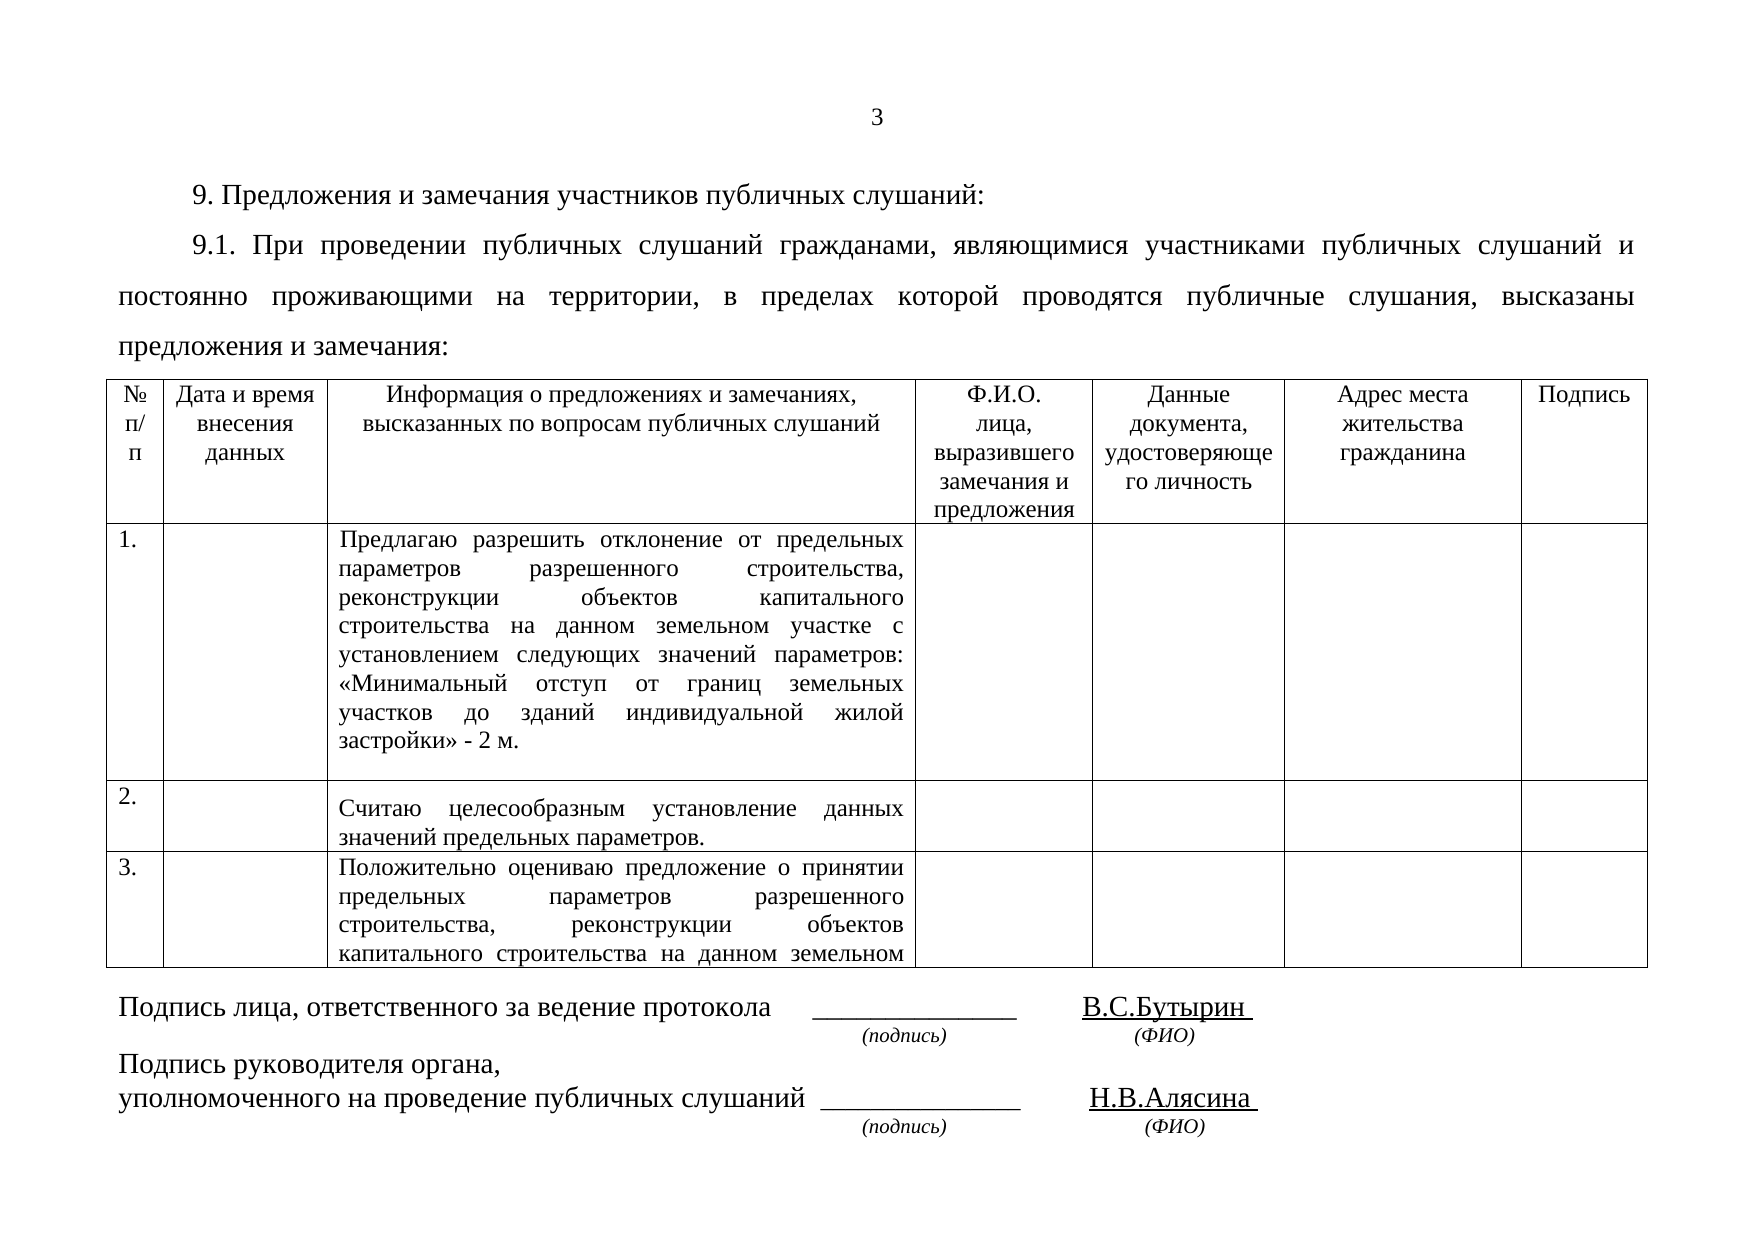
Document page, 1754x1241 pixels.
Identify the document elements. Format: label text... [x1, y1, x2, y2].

table_cell [164, 781, 327, 851]
text 9. Предложения и замечания участников публичных слушаний: [118, 177, 1636, 211]
text 9.1. При проведении публичных слушаний гражданами, являющимися участниками публичных слушаний и постоянно проживающими на территории, в пределах которой проводятся публичные слушания, высказаны предложения и замечания: [118, 227, 1636, 362]
table_cell [164, 524, 327, 780]
table_cell [1093, 524, 1284, 780]
table_header Дата и время внесения данных [164, 380, 327, 523]
table_cell [1522, 781, 1647, 851]
table_cell [1093, 781, 1284, 851]
table_cell [1285, 852, 1521, 967]
table_cell [1285, 524, 1521, 780]
table_header Информация о предложениях и замечаниях, высказанных по вопросам публичных слушаний [328, 380, 915, 523]
table_cell [916, 524, 1092, 780]
table_header Ф.И.О. лица, выразившего замечания и предложения [916, 380, 1092, 523]
table_header Данные документа, удостоверяющего личность [1093, 380, 1284, 523]
table_cell [1093, 852, 1284, 967]
table_cell 1. [107, 524, 163, 780]
table_cell [1522, 524, 1647, 780]
table_cell [1522, 852, 1647, 967]
table_cell [916, 852, 1092, 967]
table_cell Предлагаю разрешить отклонение от предельных параметров разрешенного строительства, реконструкции объектов капитального строительства на данном земельном участке с установлением следующих значений параметров: «Минимальный отступ от границ земельных участков до зданий индивидуальной жилой застройки» - 2 м. [328, 524, 915, 780]
table_header № п/п [107, 380, 163, 523]
table_cell [1285, 781, 1521, 851]
table_cell 3. [107, 852, 163, 967]
table_header Подпись [1522, 380, 1647, 523]
table_cell [164, 852, 327, 967]
table_header Адрес места жительства гражданина [1285, 380, 1521, 523]
table_cell 2. [107, 781, 163, 851]
table_cell [916, 781, 1092, 851]
table_cell Считаю целесообразным установление данных значений предельных параметров. [328, 781, 915, 851]
